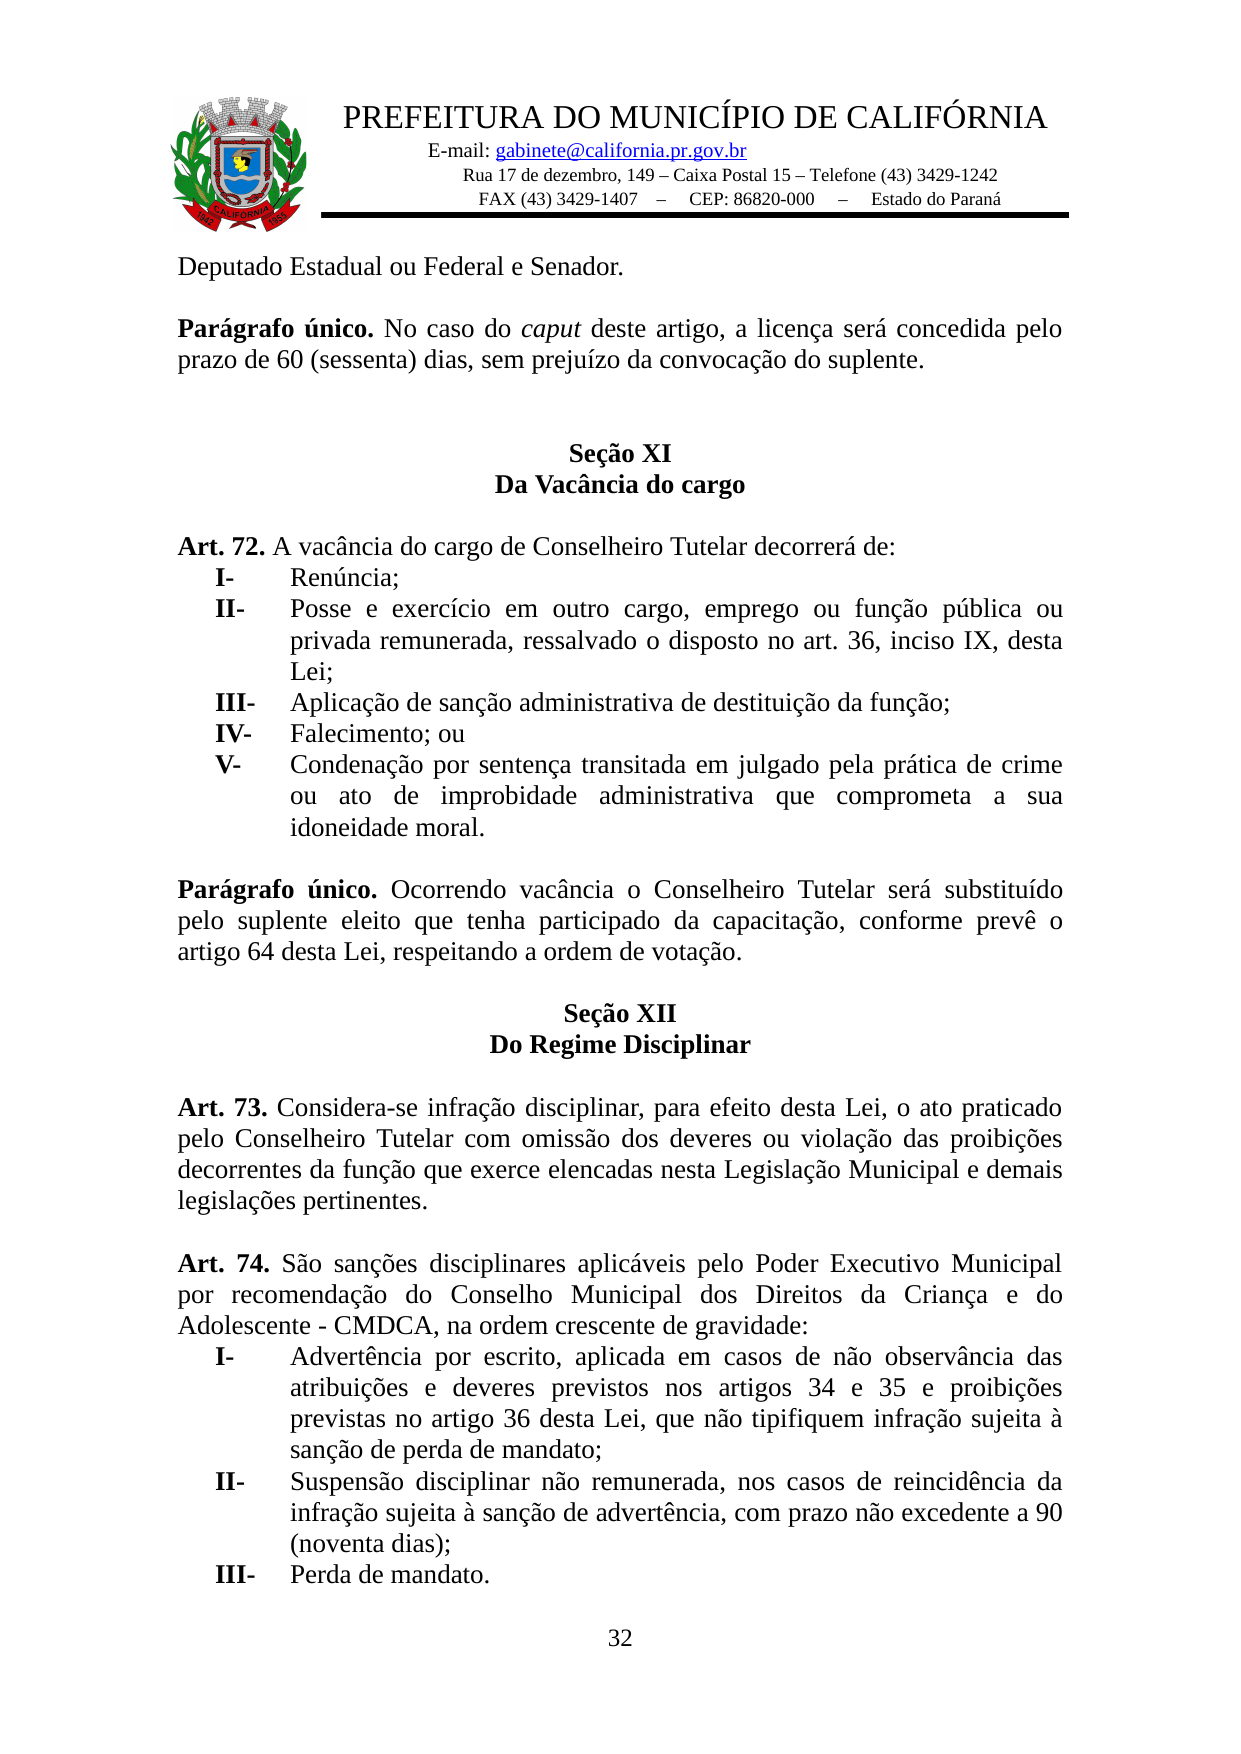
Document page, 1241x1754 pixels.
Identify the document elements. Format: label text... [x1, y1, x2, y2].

list Aplicação de sanção administrativa de destituição da função; [215, 686, 1063, 717]
picture [170, 97, 307, 232]
text Art. 74. São sanções disciplinares aplicáveis pelo Poder Executivo Municipal por recomendação do Conselho Municipal dos Direitos da Criança e do Adolescente - CMDCA, na ordem crescente de gravidade: [177, 1247, 1063, 1340]
text Parágrafo único. No caso do caput deste artigo, a licença será concedida pelo prazo de 60 (sessenta) dias, sem prejuízo da convocação do suplente. [177, 312, 1063, 374]
text Art. 73. Considera-se infração disciplinar, para efeito desta Lei, o ato praticado pelo Conselheiro Tutelar com omissão dos deveres ou violação das proibições decorrentes da função que exerce elencadas nesta Legislação Municipal e demais legislações pertinentes. [177, 1091, 1063, 1216]
text Da Vacância do cargo [177, 468, 1063, 499]
list Posse e exercício em outro cargo, emprego ou função pública ou privada remunerada, ressalvado o disposto no art. 36, inciso IX, desta Lei; [215, 593, 1063, 686]
list Renúncia; [215, 561, 1063, 593]
text Seção XI [177, 437, 1063, 468]
text Seção XII [177, 997, 1063, 1029]
list Perda de mandato. [215, 1558, 1063, 1589]
list Falecimento; ou [215, 717, 1063, 748]
list Advertência por escrito, aplicada em casos de não observância das atribuições e deveres previstos nos artigos 34 e 35 e proibições previstas no artigo 36 desta Lei, que não tipifiquem infração sujeita à sanção de perda de mandato; [215, 1340, 1063, 1465]
text Do Regime Disciplinar [177, 1029, 1063, 1060]
list Condenação por sentença transitada em julgado pela prática de crime ou ato de improbidade administrativa que comprometa a sua idoneidade moral. [215, 748, 1063, 842]
text Parágrafo único. Ocorrendo vacância o Conselheiro Tutelar será substituído pelo suplente eleito que tenha participado da capacitação, conforme prevê o artigo 64 desta Lei, respeitando a ordem de votação. [177, 873, 1063, 966]
text Art. 72. A vacância do cargo de Conselheiro Tutelar decorrerá de: [177, 530, 1063, 561]
list Suspensão disciplinar não remunerada, nos casos de reincidência da infração sujeita à sanção de advertência, com prazo não excedente a 90 (noventa dias); [215, 1465, 1063, 1558]
